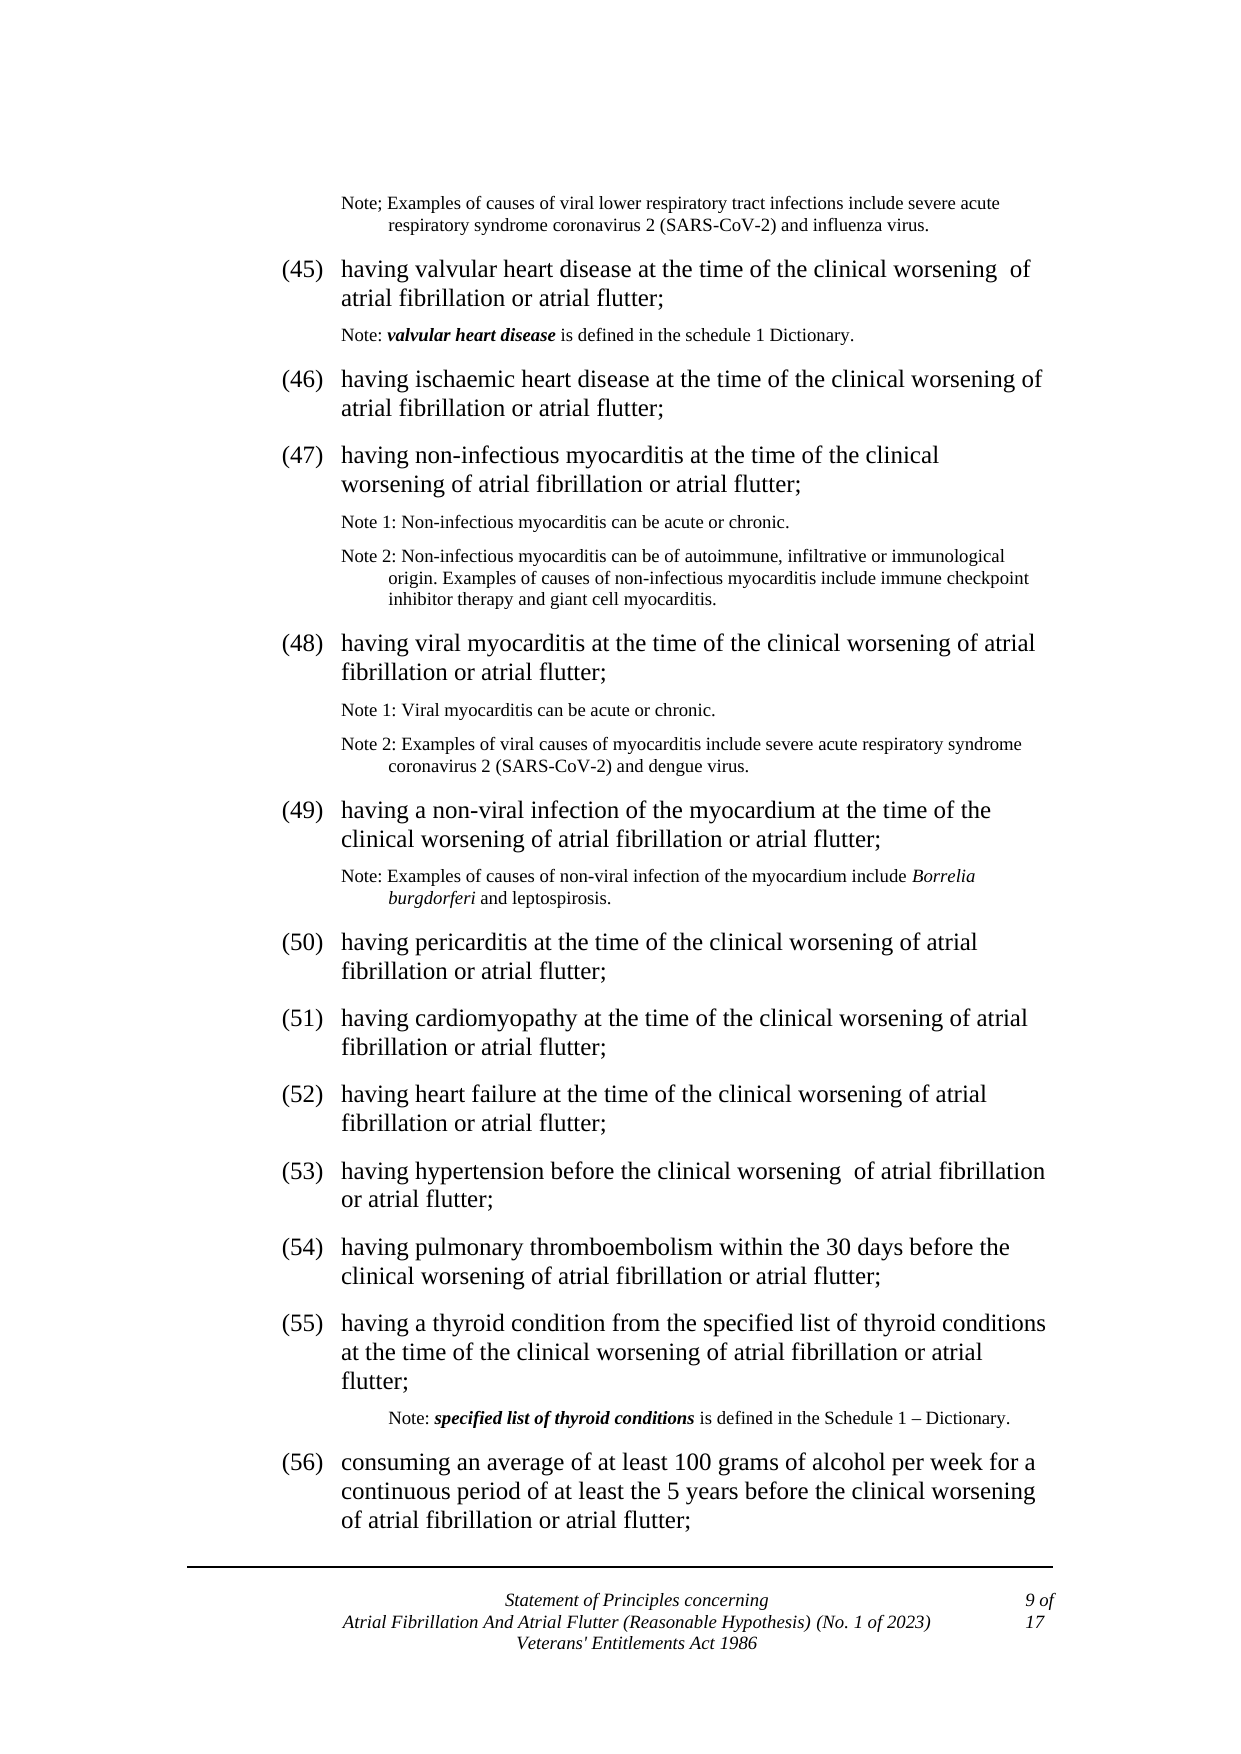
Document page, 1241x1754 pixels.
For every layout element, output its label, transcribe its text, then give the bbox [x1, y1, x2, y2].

text having heart failure at the time of the clinical worsening of atrial fibrillation or atrial flutter; [282, 1079, 1053, 1137]
text having ischaemic heart disease at the time of the clinical worsening of atrial fibrillation or atrial flutter; [282, 364, 1053, 422]
text having pericarditis at the time of the clinical worsening of atrial fibrillation or atrial flutter; [282, 927, 1053, 984]
text having a thyroid condition from the specified list of thyroid conditions at the time of the clinical worsening of atrial fibrillation or atrial flutter; [282, 1308, 1053, 1394]
text Note 1: Non-infectious myocarditis can be acute or chronic. [341, 511, 1053, 532]
text having non-infectious myocarditis at the time of the clinical worsening of atrial fibrillation or atrial flutter; [282, 441, 1053, 498]
text Note 2: Examples of viral causes of myocarditis include severe acute respiratory syndrome coronavirus 2 (SARS-CoV-2) and dengue virus. [341, 733, 1053, 776]
text Note 1: Viral myocarditis can be acute or chronic. [341, 699, 1053, 720]
text having viral myocarditis at the time of the clinical worsening of atrial fibrillation or atrial flutter; [282, 628, 1053, 686]
text Note: Examples of causes of non-viral infection of the myocardium include Borrelia burgdorferi and leptospirosis. [341, 865, 1053, 908]
text having valvular heart disease at the time of the clinical worsening of atrial fibrillation or atrial flutter; [282, 254, 1053, 311]
text consuming an average of at least 100 grams of alcohol per week for a continuous period of at least the 5 years before the clinical worsening of atrial fibrillation or atrial flutter; [282, 1447, 1053, 1534]
text having hypertension before the clinical worsening of atrial fibrillation or atrial flutter; [282, 1156, 1053, 1213]
text Note: valvular heart disease is defined in the schedule 1 Dictionary. [341, 324, 1053, 346]
text having pulmonary thromboembolism within the 30 days before the clinical worsening of atrial fibrillation or atrial flutter; [282, 1232, 1053, 1289]
text having cardiomyopathy at the time of the clinical worsening of atrial fibrillation or atrial flutter; [282, 1003, 1053, 1061]
text Note 2: Non-infectious myocarditis can be of autoimmune, infiltrative or immunological origin. Examples of causes of non-infectious myocarditis include immune checkpoint inhibitor therapy and giant cell myocarditis. [341, 545, 1053, 610]
text Note; Examples of causes of viral lower respiratory tract infections include severe acute respiratory syndrome coronavirus 2 (SARS-CoV-2) and influenza virus. [341, 192, 1053, 235]
text Note: specified list of thyroid conditions is defined in the Schedule 1 – Dictionary. [341, 1407, 1053, 1429]
text having a non-viral infection of the myocardium at the time of the clinical worsening of atrial fibrillation or atrial flutter; [282, 795, 1053, 852]
